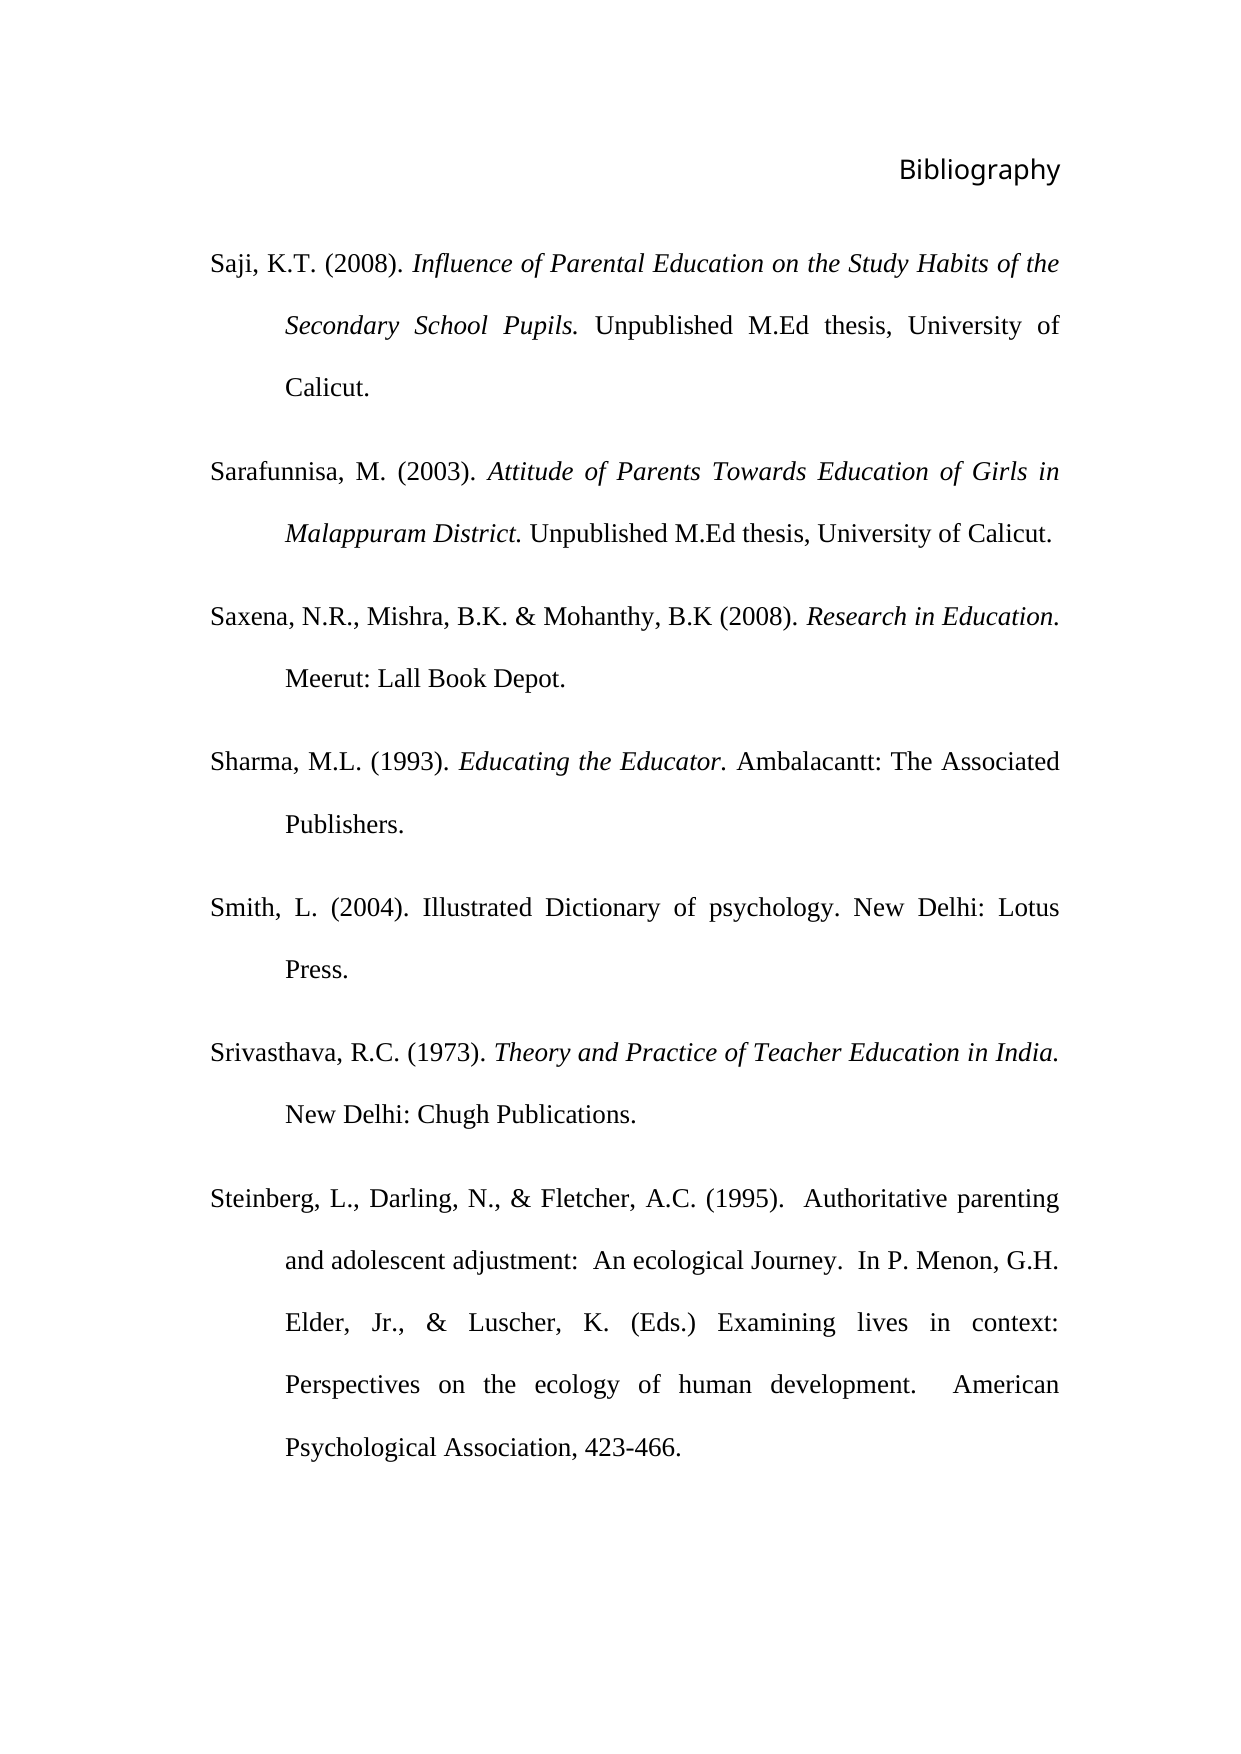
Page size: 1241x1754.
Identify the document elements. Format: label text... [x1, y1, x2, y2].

text Saxena, N.R., Mishra, B.K. & Mohanthy, B.K (2008). Research in Education. Meerut: Lall Book Depot. [210, 600, 1060, 693]
text Steinberg, L., Darling, N., & Fletcher, A.C. (1995). Authoritative parenting and adolescent adjustment: An ecological Journey. In P. Menon, G.H. Elder, Jr., & Luscher, K. (Eds.) Examining lives in context: Perspectives on the ecology of human development. American Psychological Association, 423-466. [210, 1182, 1060, 1462]
text Srivasthava, R.C. (1973). Theory and Practice of Teacher Education in India. New Delhi: Chugh Publications. [210, 1036, 1060, 1130]
text Sharma, M.L. (1993). Educating the Educator. Ambalacantt: The Associated Publishers. [210, 745, 1060, 839]
text Smith, L. (2004). Illustrated Dictionary of psychology. New Delhi: Lotus Press. [210, 891, 1060, 984]
text Sarafunnisa, M. (2003). Attitude of Parents Towards Education of Girls in Malappuram District. Unpublished M.Ed thesis, University of Calicut. [210, 454, 1060, 548]
text Saji, K.T. (2008). Influence of Parental Education on the Study Habits of the Secondary School Pupils. Unpublished M.Ed thesis, University of Calicut. [210, 210, 1060, 403]
